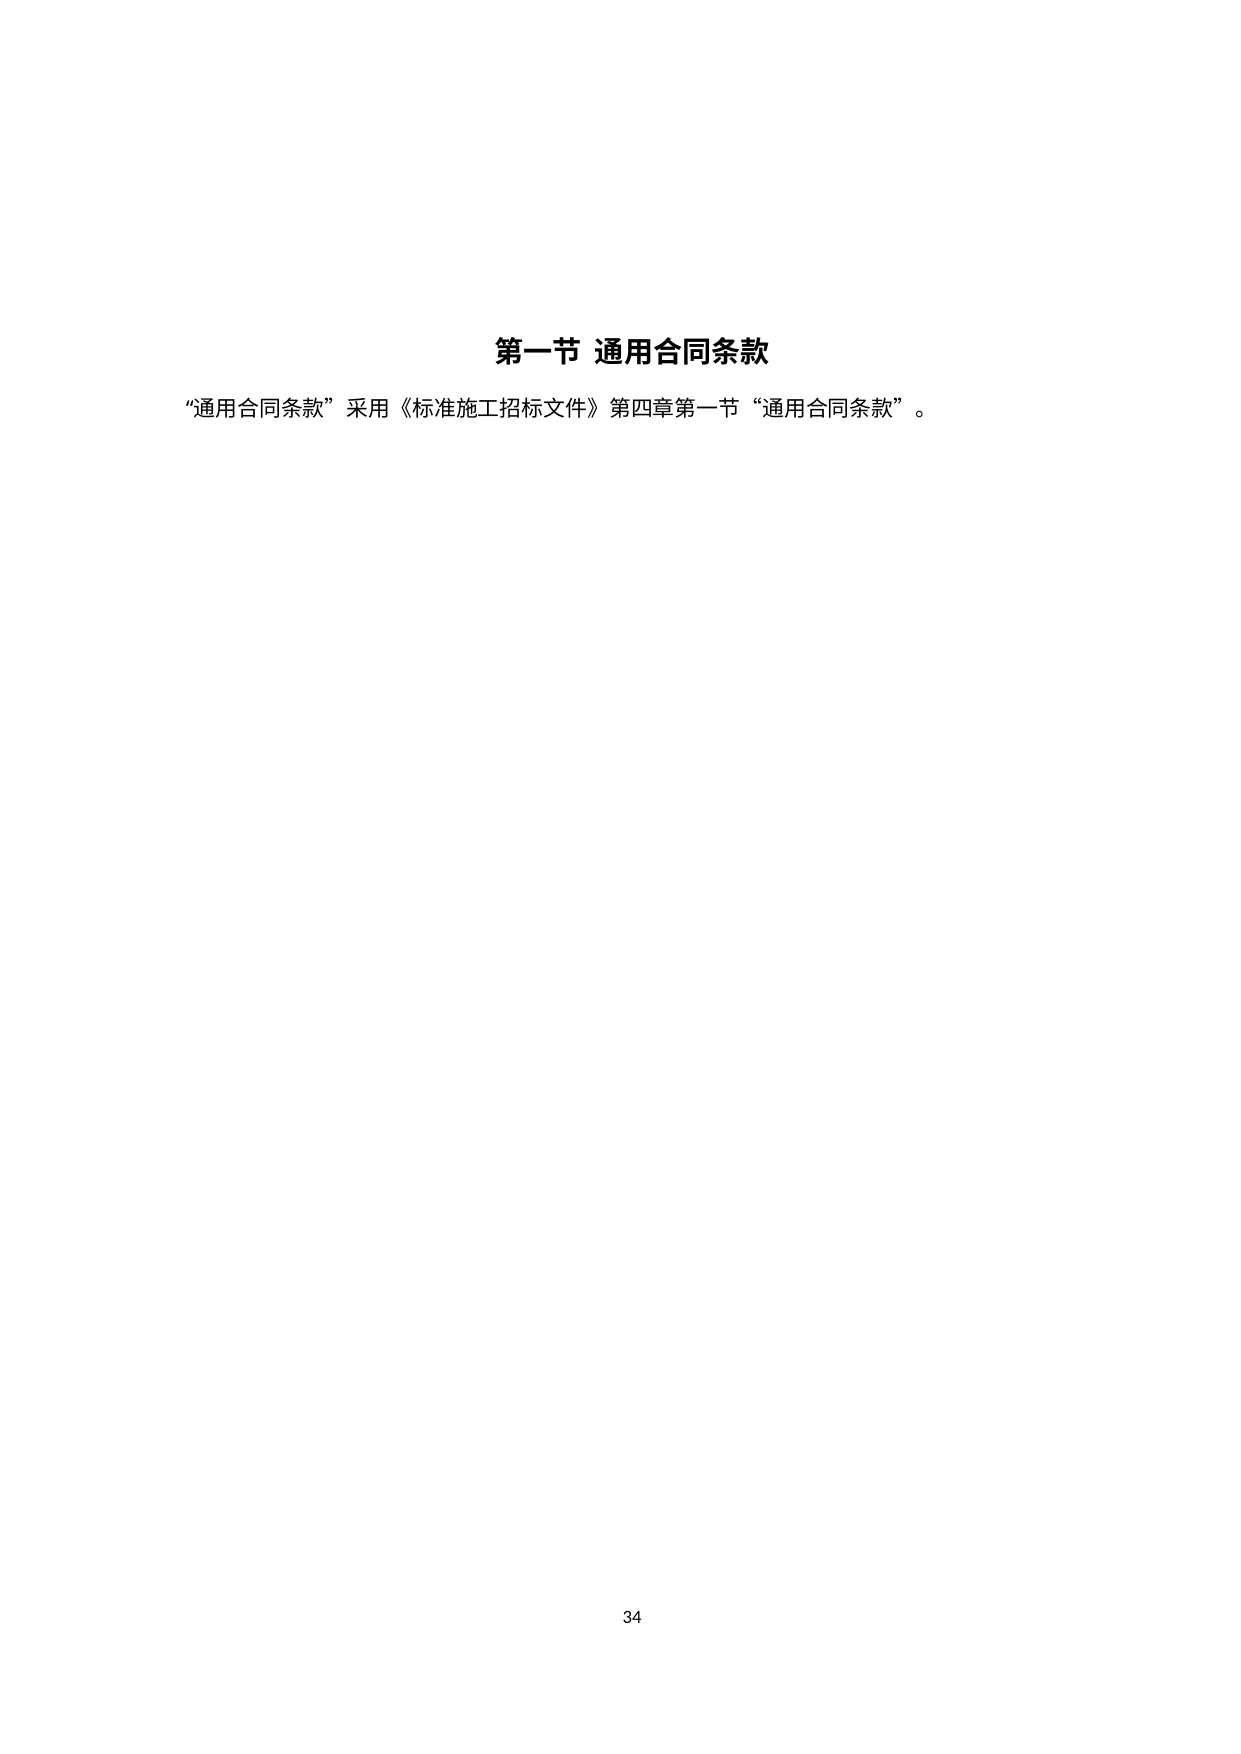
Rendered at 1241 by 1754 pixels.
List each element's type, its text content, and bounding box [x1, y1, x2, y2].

text “通用合同条款”采用《标准施工招标文件》第四章第一节“通用合同条款”。 [142, 383, 1122, 425]
subtitle 第一节 通用合同条款 [142, 329, 1122, 371]
